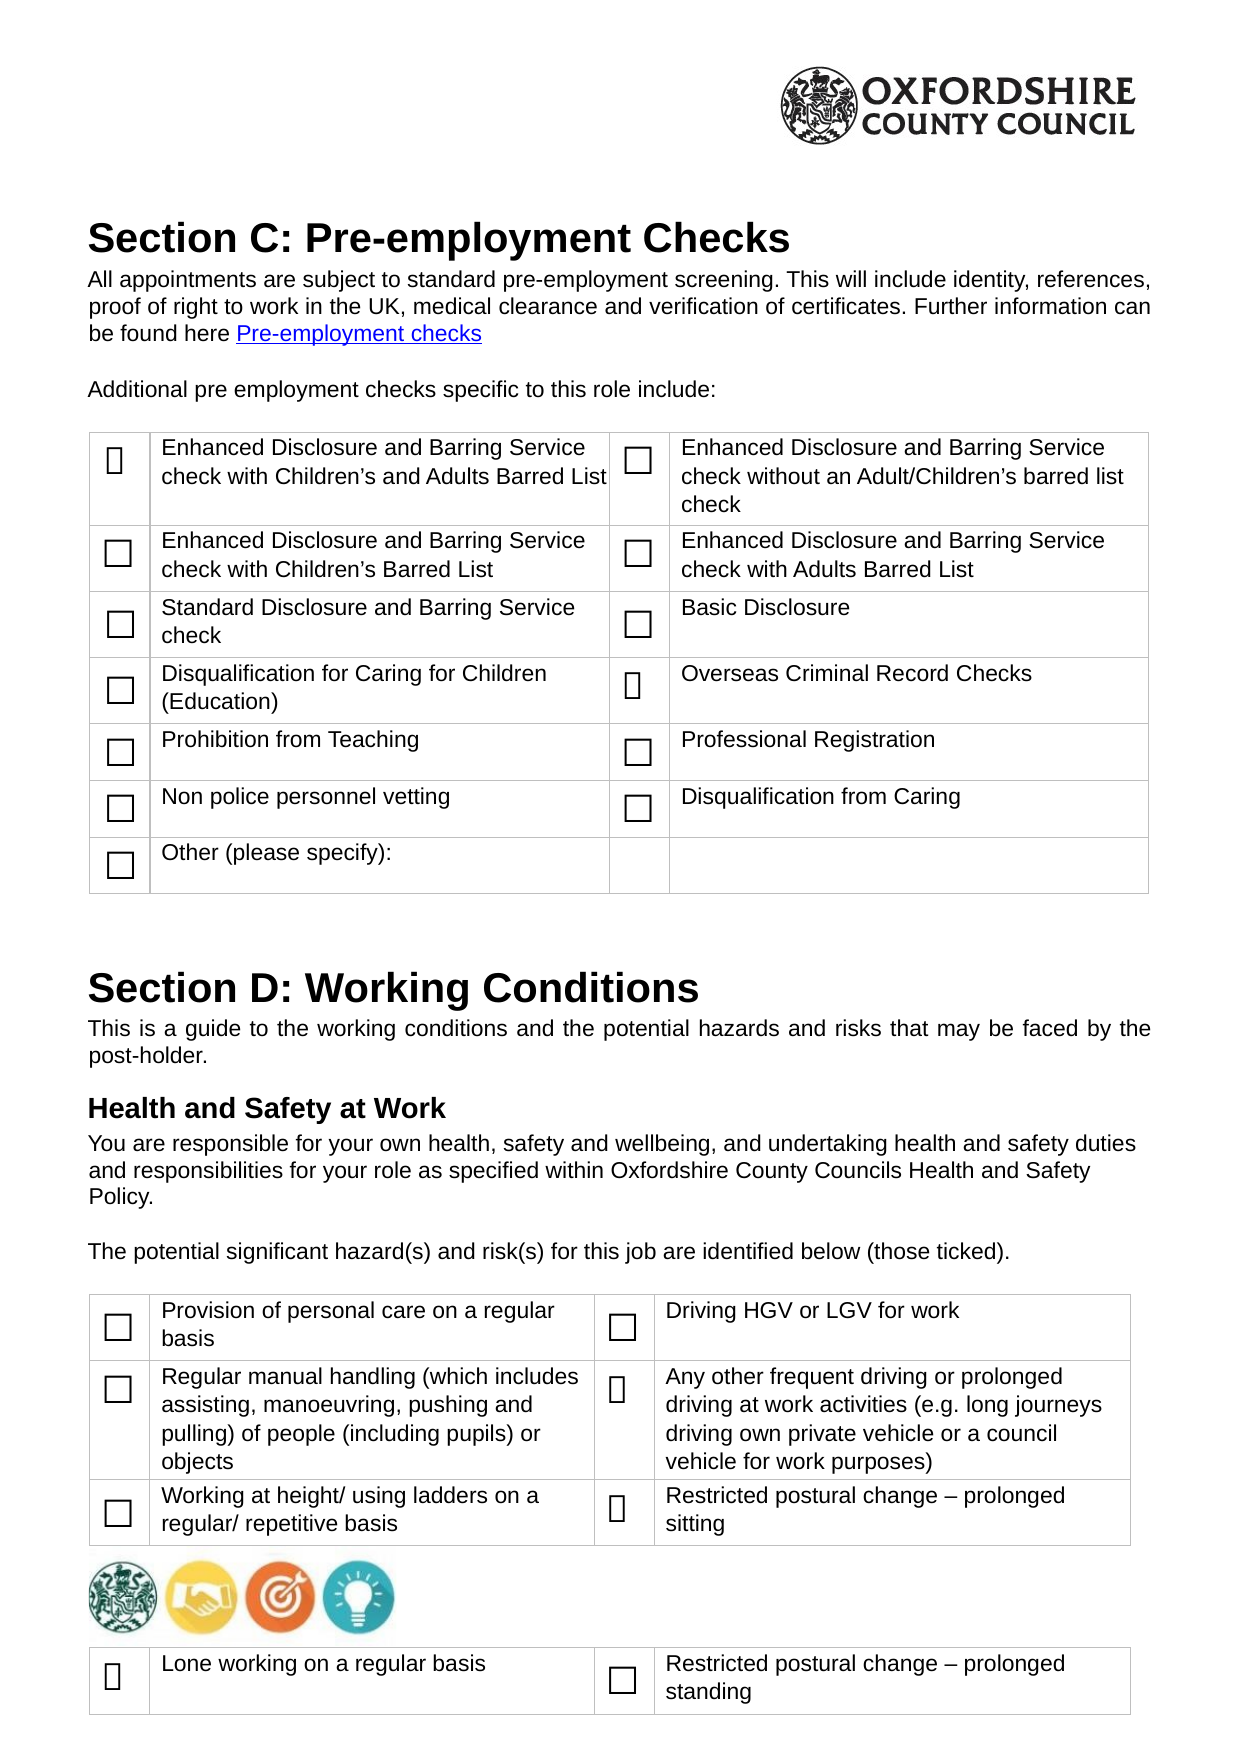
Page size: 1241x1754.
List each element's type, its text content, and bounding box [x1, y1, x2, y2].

table_cell Disqualification for Caring for Children (Education) [151, 658, 609, 723]
table_header Restricted postural change – prolonged standing [655, 1648, 1130, 1713]
table_cell  [595, 1361, 654, 1479]
table_cell ☐ [610, 526, 669, 591]
table_cell ☐ [610, 781, 669, 837]
table_cell ☐ [90, 592, 149, 657]
table_header ☐ [595, 1648, 654, 1713]
table_cell [610, 838, 669, 893]
table_header Provision of personal care on a regular basis [150, 1295, 594, 1360]
table_cell ☐ [90, 658, 149, 723]
table_cell Restricted postural change – prolonged sitting [655, 1480, 1130, 1545]
table_header  [90, 433, 149, 524]
table_cell Non police personnel vetting [151, 781, 609, 837]
table_cell Prohibition from Teaching [151, 724, 609, 780]
table_cell Basic Disclosure [670, 592, 1148, 657]
table_header ☐ [90, 1295, 149, 1360]
table_cell ☐ [90, 1361, 149, 1479]
picture [776, 59, 1151, 157]
table_header Lone working on a regular basis [150, 1648, 594, 1713]
table_header ☐ [610, 433, 669, 524]
table_cell Any other frequent driving or prolonged driving at work activities (e.g. long journeys driving own private vehicle or a council vehicle for work purposes) [655, 1361, 1130, 1479]
text The potential significant hazard(s) and risk(s) for this job are identified below (those ticked). [87, 1238, 1152, 1264]
text All appointments are subject to standard pre-employment screening. This will include identity, references, proof of right to work in the UK, medical clearance and verification of certificates. Further information can be found here Pre-employment checks [87, 266, 1152, 346]
table_cell ☐ [90, 1480, 149, 1545]
table_header  [90, 1648, 149, 1713]
text Additional pre employment checks specific to this role include: [87, 376, 1152, 402]
table_header Enhanced Disclosure and Barring Service check with Children’s and Adults Barred List [151, 433, 609, 524]
table_cell Enhanced Disclosure and Barring Service check with Adults Barred List [670, 526, 1148, 591]
table_cell Disqualification from Caring [670, 781, 1148, 837]
table_cell Overseas Criminal Record Checks [670, 658, 1148, 723]
table_cell ☐ [90, 526, 149, 591]
table_cell ☐ [90, 724, 149, 780]
table_header ☐ [595, 1295, 654, 1360]
table_cell ☐ [610, 724, 669, 780]
table_cell Regular manual handling (which includes assisting, manoeuvring, pushing and pulling) of people (including pupils) or objects [150, 1361, 594, 1479]
table_cell Other (please specify): [151, 838, 609, 893]
text You are responsible for your own health, safety and wellbeing, and undertaking health and safety duties and responsibilities for your role as specified within Oxfordshire County Councils Health and Safety Policy. [87, 1131, 1152, 1209]
table_header Driving HGV or LGV for work [655, 1295, 1130, 1360]
subtitle Section D: Working Conditions [87, 963, 1152, 1011]
table_cell ☐ [90, 838, 149, 893]
picture [88, 1546, 397, 1646]
subtitle Health and Safety at Work [87, 1091, 1152, 1124]
table_cell  [610, 658, 669, 723]
table_cell Working at height/ using ladders on a regular/ repetitive basis [150, 1480, 594, 1545]
table_cell Enhanced Disclosure and Barring Service check with Children’s Barred List [151, 526, 609, 591]
table_cell Standard Disclosure and Barring Service check [151, 592, 609, 657]
table_cell ☐ [610, 592, 669, 657]
table_header Enhanced Disclosure and Barring Service check without an Adult/Children’s barred list check [670, 433, 1148, 524]
table_cell [670, 838, 1148, 893]
table_cell ☐ [90, 781, 149, 837]
subtitle Section C: Pre-employment Checks [87, 214, 1152, 262]
text This is a guide to the working conditions and the potential hazards and risks that may be faced by the post-holder. [87, 1015, 1152, 1068]
table_cell  [595, 1480, 654, 1545]
table_cell Professional Registration [670, 724, 1148, 780]
